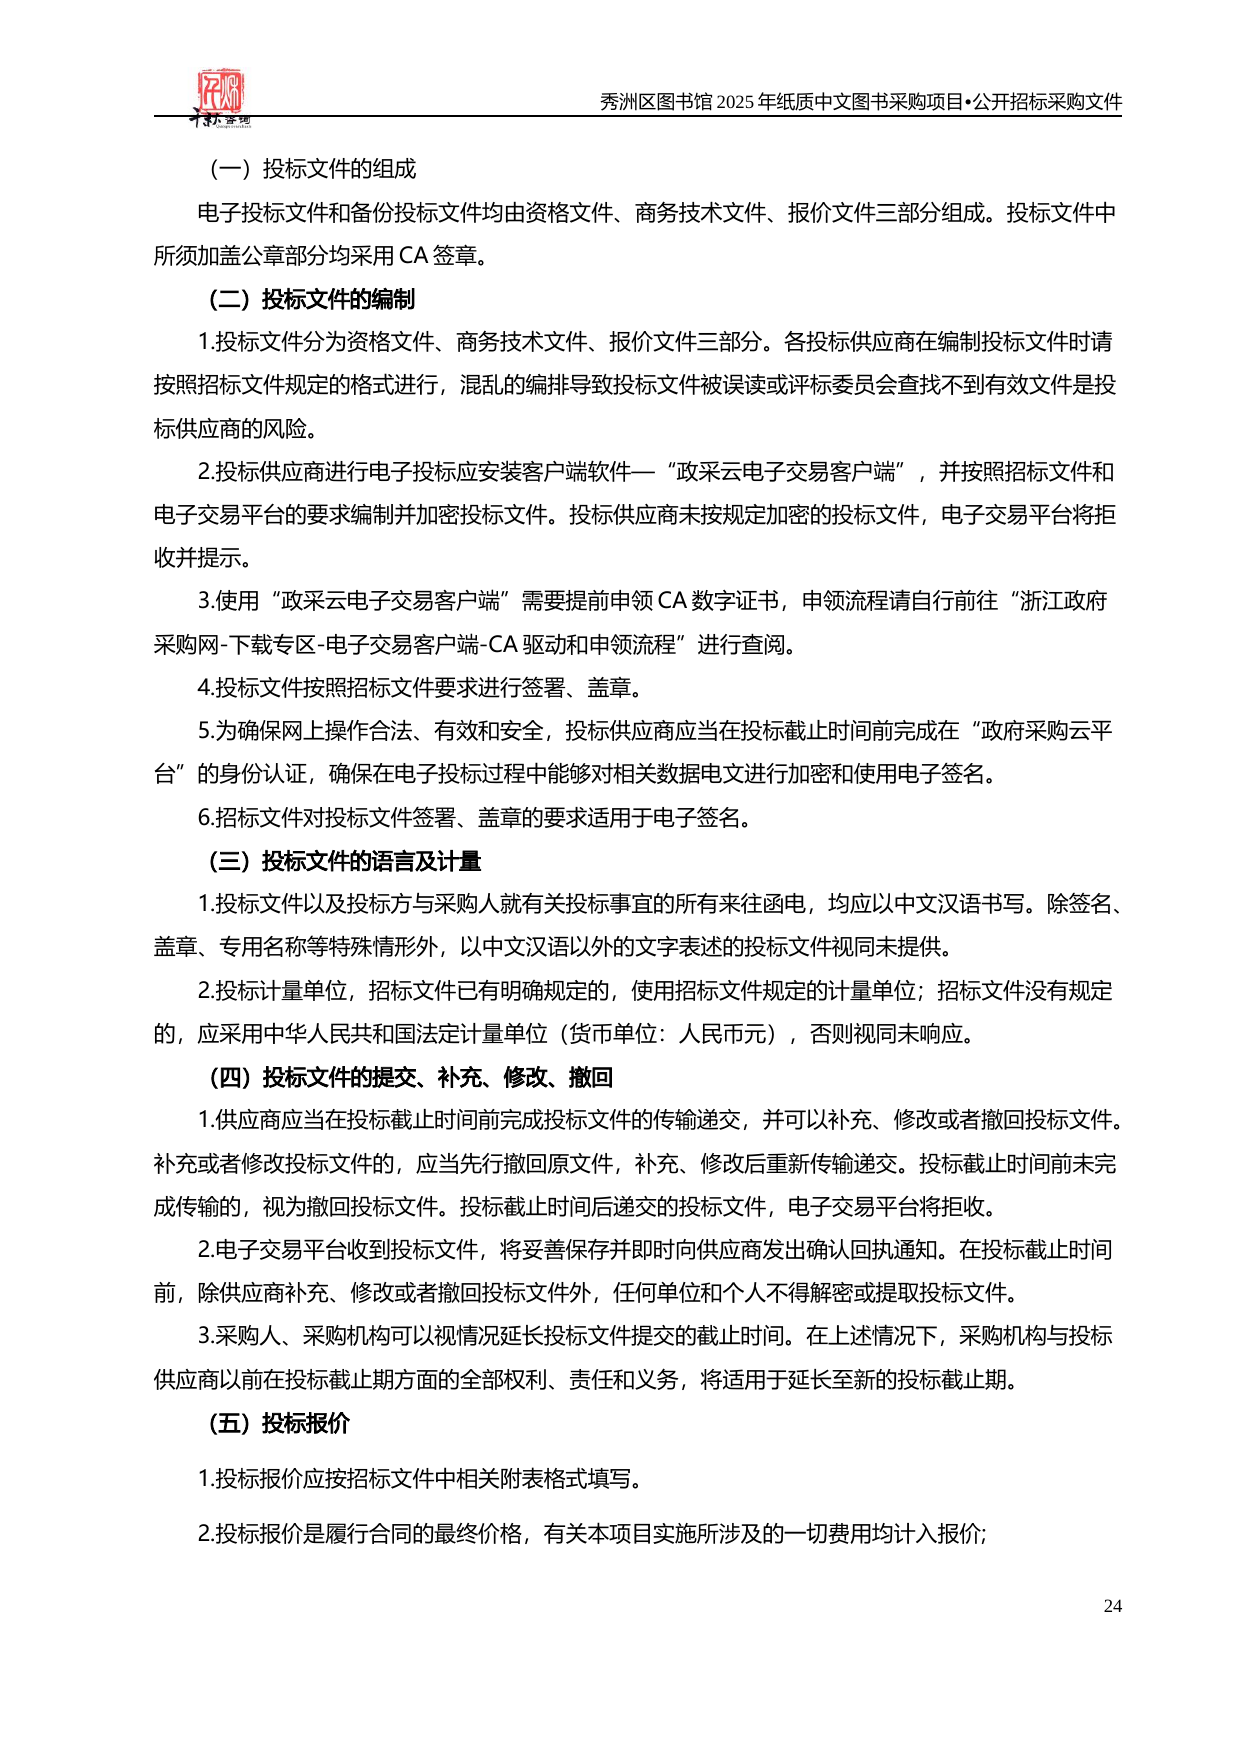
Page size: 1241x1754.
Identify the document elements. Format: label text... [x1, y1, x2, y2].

picture [187, 117, 252, 129]
text 3.使用“政采云电子交易客户端”需要提前申领CA数字证书，申领流程请自行前往“浙江政府采购网-下载专区-电子交易客户端-CA驱动和申领流程”进行查阅。 [153, 586, 1122, 658]
text 2.电子交易平台收到投标文件，将妥善保存并即时向供应商发出确认回执通知。在投标截止时间前，除供应商补充、修改或者撤回投标文件外，任何单位和个人不得解密或提取投标文件。 [153, 1234, 1122, 1306]
text 2.投标计量单位，招标文件已有明确规定的，使用招标文件规定的计量单位；招标文件没有规定的，应采用中华人民共和国法定计量单位（货币单位：人民币元），否则视同未响应。 [153, 975, 1122, 1047]
text 电子投标文件和备份投标文件均由资格文件、商务技术文件、报价文件三部分组成。投标文件中所须加盖公章部分均采用CA签章。 [153, 197, 1122, 269]
text （四）投标文件的提交、补充、修改、撤回 [153, 1061, 1122, 1090]
text 6.招标文件对投标文件签署、盖章的要求适用于电子签名。 [153, 802, 1122, 831]
text 5.为确保网上操作合法、有效和安全，投标供应商应当在投标截止时间前完成在“政府采购云平台”的身份认证，确保在电子投标过程中能够对相关数据电文进行加密和使用电子签名。 [153, 716, 1122, 788]
subtitle （一）投标文件的组成 [153, 153, 1122, 182]
text 1.投标报价应按招标文件中相关附表格式填写。 [153, 1463, 1122, 1492]
text 1.投标文件以及投标方与采购人就有关投标事宜的所有来往函电，均应以中文汉语书写。除签名、盖章、专用名称等特殊情形外，以中文汉语以外的文字表述的投标文件视同未提供。 [153, 888, 1122, 961]
text 4.投标文件按照招标文件要求进行签署、盖章。 [153, 672, 1122, 701]
text 1.投标文件分为资格文件、商务技术文件、报价文件三部分。各投标供应商在编制投标文件时请按照招标文件规定的格式进行，混乱的编排导致投标文件被误读或评标委员会查找不到有效文件是投标供应商的风险。 [153, 326, 1122, 442]
text （五）投标报价 [153, 1407, 1122, 1436]
text 1.供应商应当在投标截止时间前完成投标文件的传输递交，并可以补充、修改或者撤回投标文件。补充或者修改投标文件的，应当先行撤回原文件，补充、修改后重新传输递交。投标截止时间前未完成传输的，视为撤回投标文件。投标截止时间后递交的投标文件，电子交易平台将拒收。 [153, 1104, 1122, 1220]
text 2.投标供应商进行电子投标应安装客户端软件—“政采云电子交易客户端”，并按照招标文件和电子交易平台的要求编制并加密投标文件。投标供应商未按规定加密的投标文件，电子交易平台将拒收并提示。 [153, 456, 1122, 571]
text 2.投标报价是履行合同的最终价格，有关本项目实施所涉及的一切费用均计入报价; [153, 1519, 1122, 1547]
text （三）投标文件的语言及计量 [153, 845, 1122, 874]
text 3.采购人、采购机构可以视情况延长投标文件提交的截止时间。在上述情况下，采购机构与投标供应商以前在投标截止期方面的全部权利、责任和义务，将适用于延长至新的投标截止期。 [153, 1321, 1122, 1393]
text （二）投标文件的编制 [153, 283, 1122, 312]
picture [187, 67, 252, 115]
